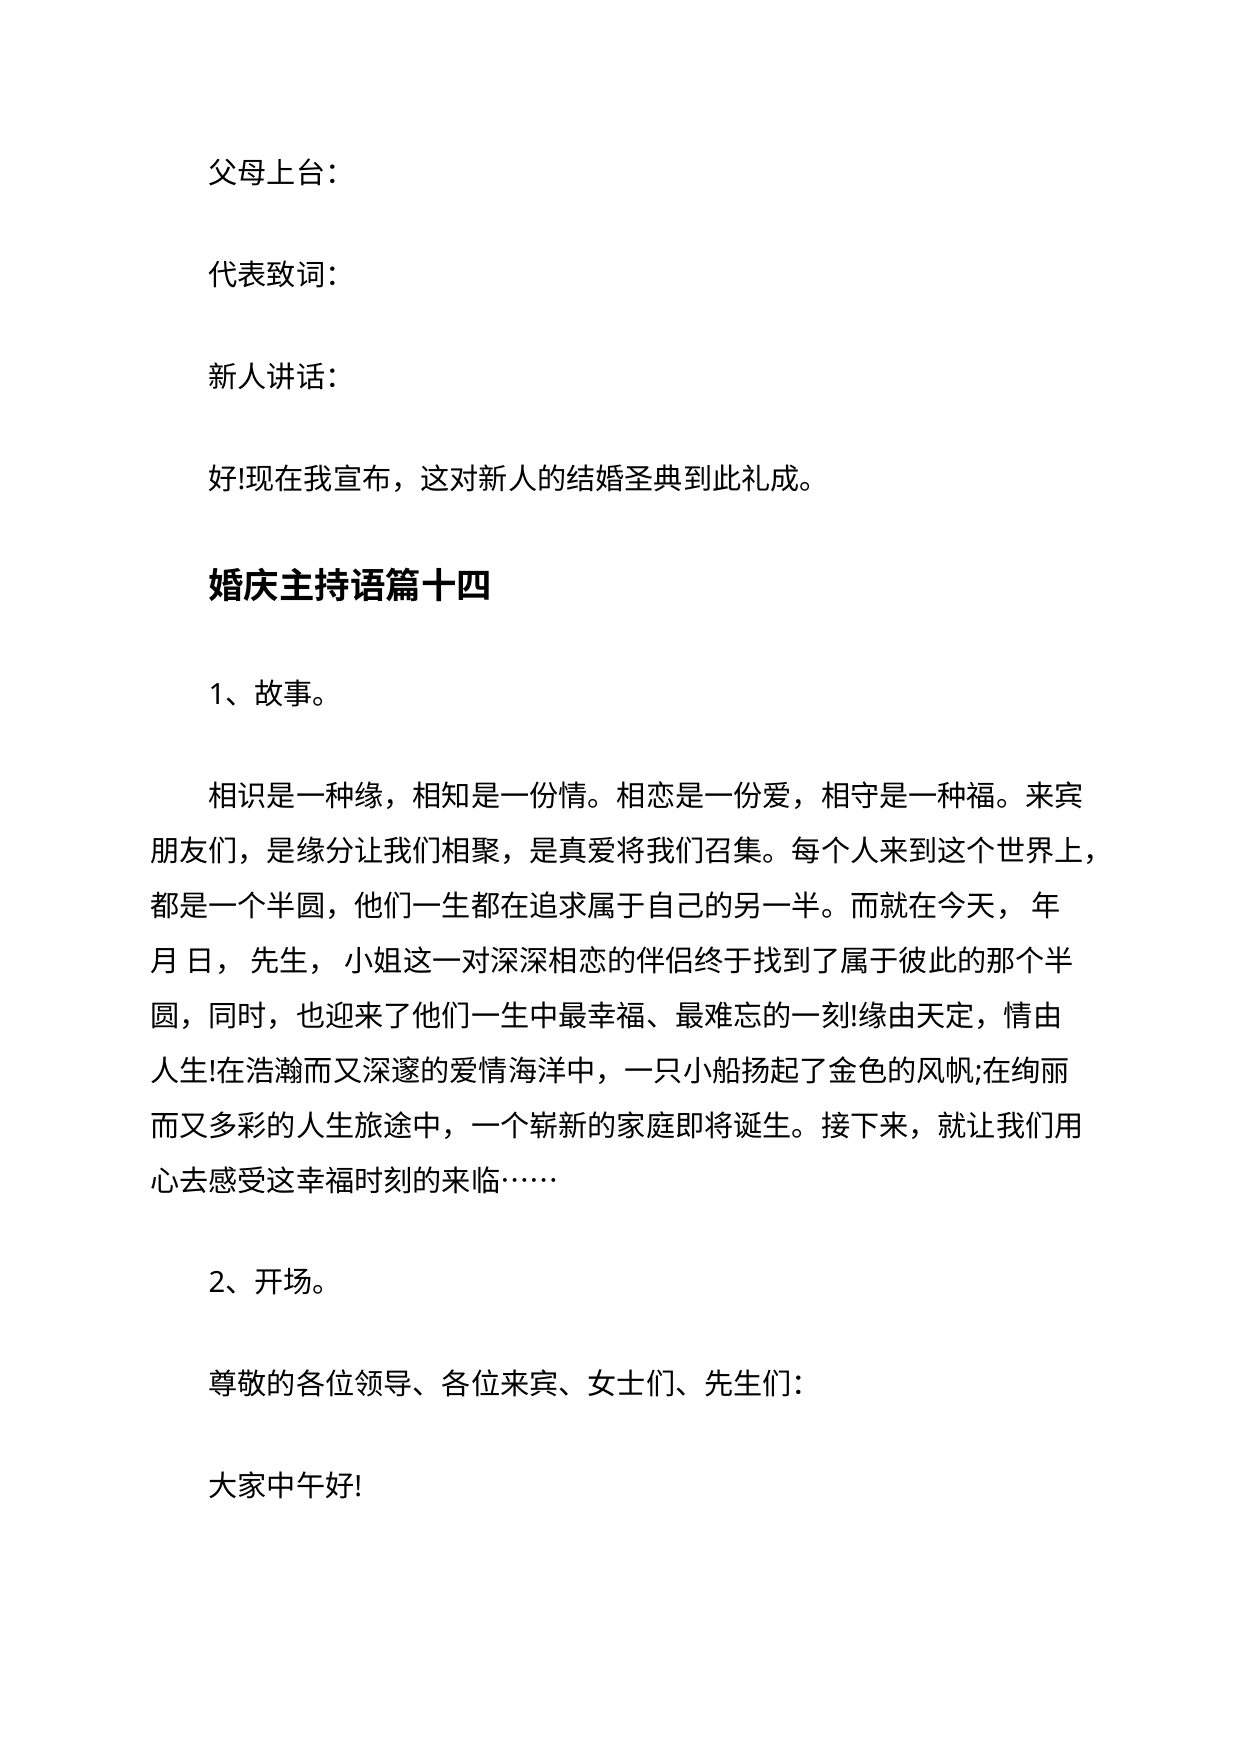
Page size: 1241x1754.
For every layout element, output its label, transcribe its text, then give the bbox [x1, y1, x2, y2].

text 好!现在我宣布，这对新人的结婚圣典到此礼成。 [150, 455, 1090, 498]
text 相识是一种缘，相知是一份情。相恋是一份爱，相守是一种福。来宾朋友们，是缘分让我们相聚，是真爱将我们召集。每个人来到这个世界上，都是一个半圆，他们一生都在追求属于自己的另一半。而就在今天， 年 月 日， 先生， 小姐这一对深深相恋的伴侣终于找到了属于彼此的那个半圆，同时，也迎来了他们一生中最幸福、最难忘的一刻!缘由天定，情由人生!在浩瀚而又深邃的爱情海洋中，一只小船扬起了金色的风帆;在绚丽而又多彩的人生旅途中，一个崭新的家庭即将诞生。接下来，就让我们用心去感受这幸福时刻的来临…… [150, 773, 1090, 1199]
text 代表致词： [150, 252, 1090, 294]
text 1、故事。 [150, 671, 1090, 713]
text 婚庆主持语篇十四 [150, 557, 1090, 608]
text 2、开场。 [150, 1259, 1090, 1301]
text 父母上台： [150, 150, 1090, 192]
text 尊敬的各位领导、各位来宾、女士们、先生们： [150, 1361, 1090, 1403]
text 大家中午好! [150, 1463, 1090, 1505]
text 新人讲话： [150, 353, 1090, 396]
